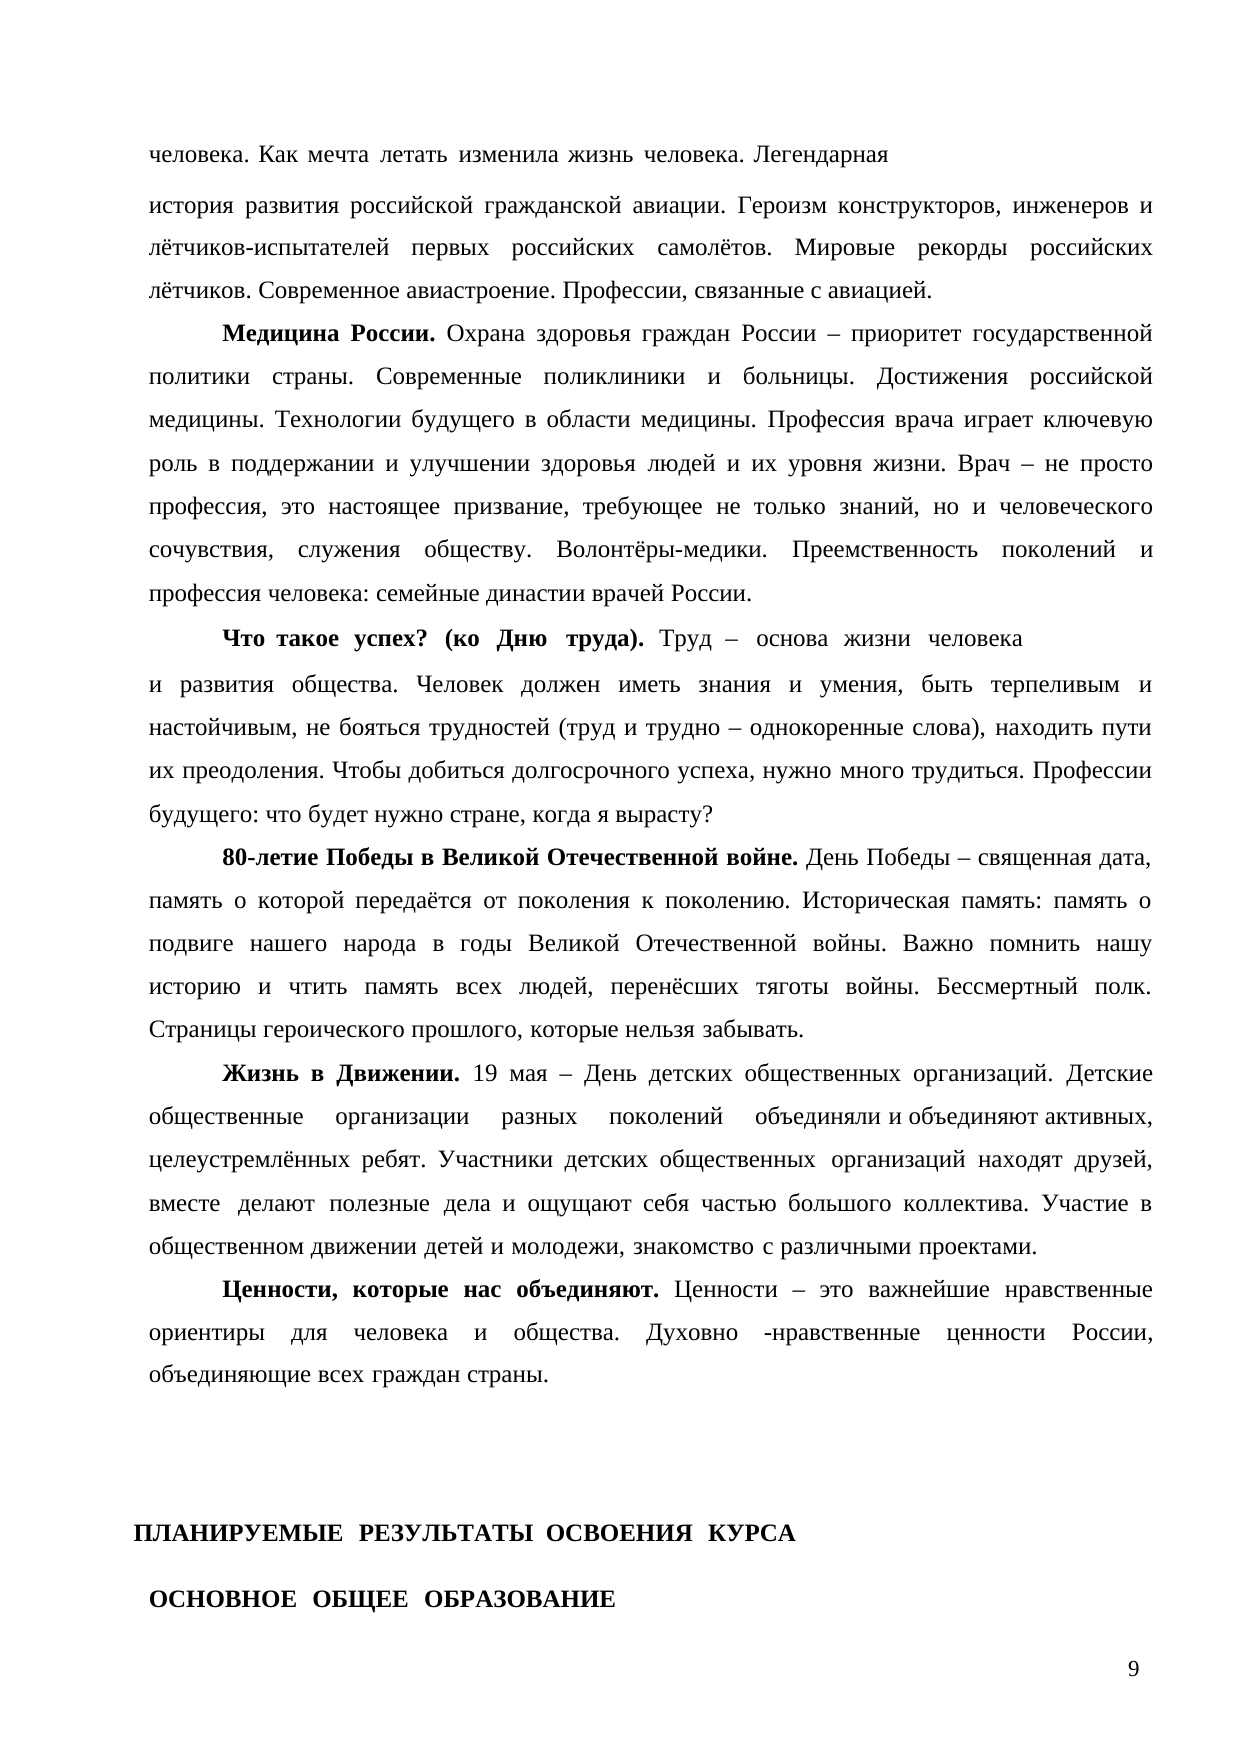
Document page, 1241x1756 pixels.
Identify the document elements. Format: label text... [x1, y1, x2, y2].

text Жизнь в Движении. 19 мая – День детских общественных организаций. Детские общественные организации разных поколений объединяли и объединяют активных, целеустремлённых ребят. Участники детских общественных организаций находят друзей, вместе делают полезные дела и ощущают себя частью большого коллектива. Участие в общественном движении детей и молодежи, знакомство с различными проектами. [148, 1058, 1153, 1260]
subtitle ПЛАНИРУЕМЫЕ РЕЗУЛЬТАТЫ ОСВОЕНИЯ КУРСА [133, 1518, 1167, 1547]
text Медицина России. Охрана здоровья граждан России – приоритет государственной политики страны. Современные поликлиники и больницы. Достижения российской медицины. Технологии будущего в области медицины. Профессия врача играет ключевую роль в поддержании и улучшении здоровья людей и их уровня жизни. Врач – не просто профессия, это настоящее призвание, требующее не только знаний, но и человеческого сочувствия, служения обществу. Волонтёры-медики. Преемственность поколений и профессия человека: семейные династии врачей России. [148, 318, 1153, 606]
text и развития общества. Человек должен иметь знания и умения, быть терпеливым и настойчивым, не бояться трудностей (труд и трудно – однокоренные слова), находить пути их преодоления. Чтобы добиться долгосрочного успеха, нужно много трудиться. Профессии будущего: что будет нужно стране, когда я вырасту? [148, 669, 1152, 827]
subtitle ОСНОВНОЕ ОБЩЕЕ ОБРАЗОВАНИЕ [148, 1584, 1167, 1613]
text 80-летие Победы в Великой Отечественной войне. День Победы – священная дата, память о которой передаётся от поколения к поколению. Историческая память: память о подвиге нашего народа в годы Великой Отечественной войны. Важно помнить нашу историю и чтить память всех людей, перенёсших тяготы войны. Бессмертный полк. Страницы героического прошлого, которые нельзя забывать. [148, 842, 1152, 1043]
text Что такое успех? (ко Дню труда). Труд – основа жизни человека [222, 621, 1167, 653]
text история развития российской гражданской авиации. Героизм конструкторов, инженеров и лётчиков-испытателей первых российских самолётов. Мировые рекорды российских лётчиков. Современное авиастроение. Профессии, связанные с авиацией. [148, 190, 1153, 304]
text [148, 139, 1151, 168]
text Ценности, которые нас объединяют. Ценности – это важнейшие нравственные ориентиры для человека и общества. Духовно -нравственные ценности России, объединяющие всех граждан страны. [148, 1274, 1153, 1388]
